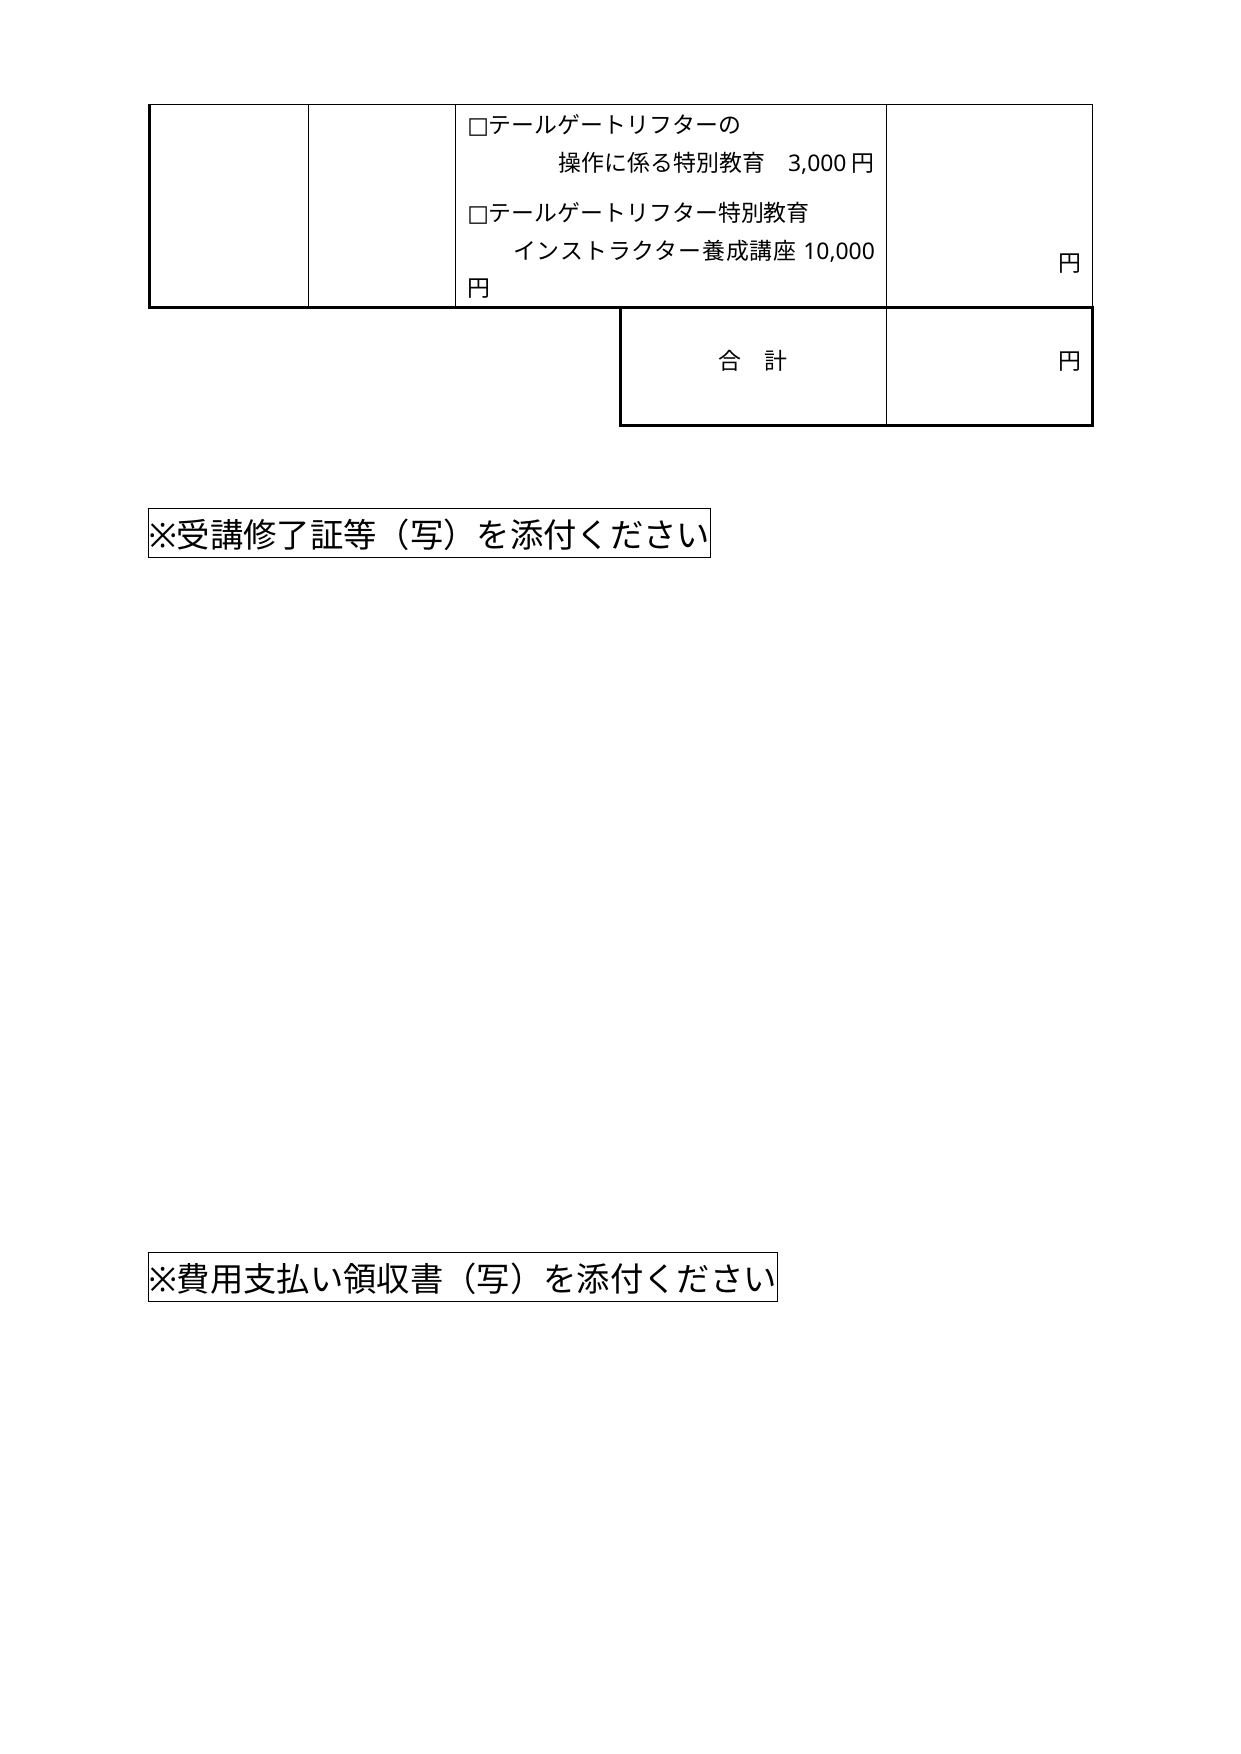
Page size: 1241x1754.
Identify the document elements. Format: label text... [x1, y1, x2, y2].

table_cell 円 [887, 105, 1092, 306]
table_cell 円 [887, 309, 1091, 423]
text ※受講修了証等（写）を添付ください [148, 495, 1092, 570]
table_cell [151, 105, 308, 306]
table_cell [456, 105, 886, 306]
table_cell 合 計 [622, 309, 886, 423]
table_cell [309, 105, 455, 306]
text ※費用支払い領収書（写）を添付ください [148, 1239, 1092, 1314]
